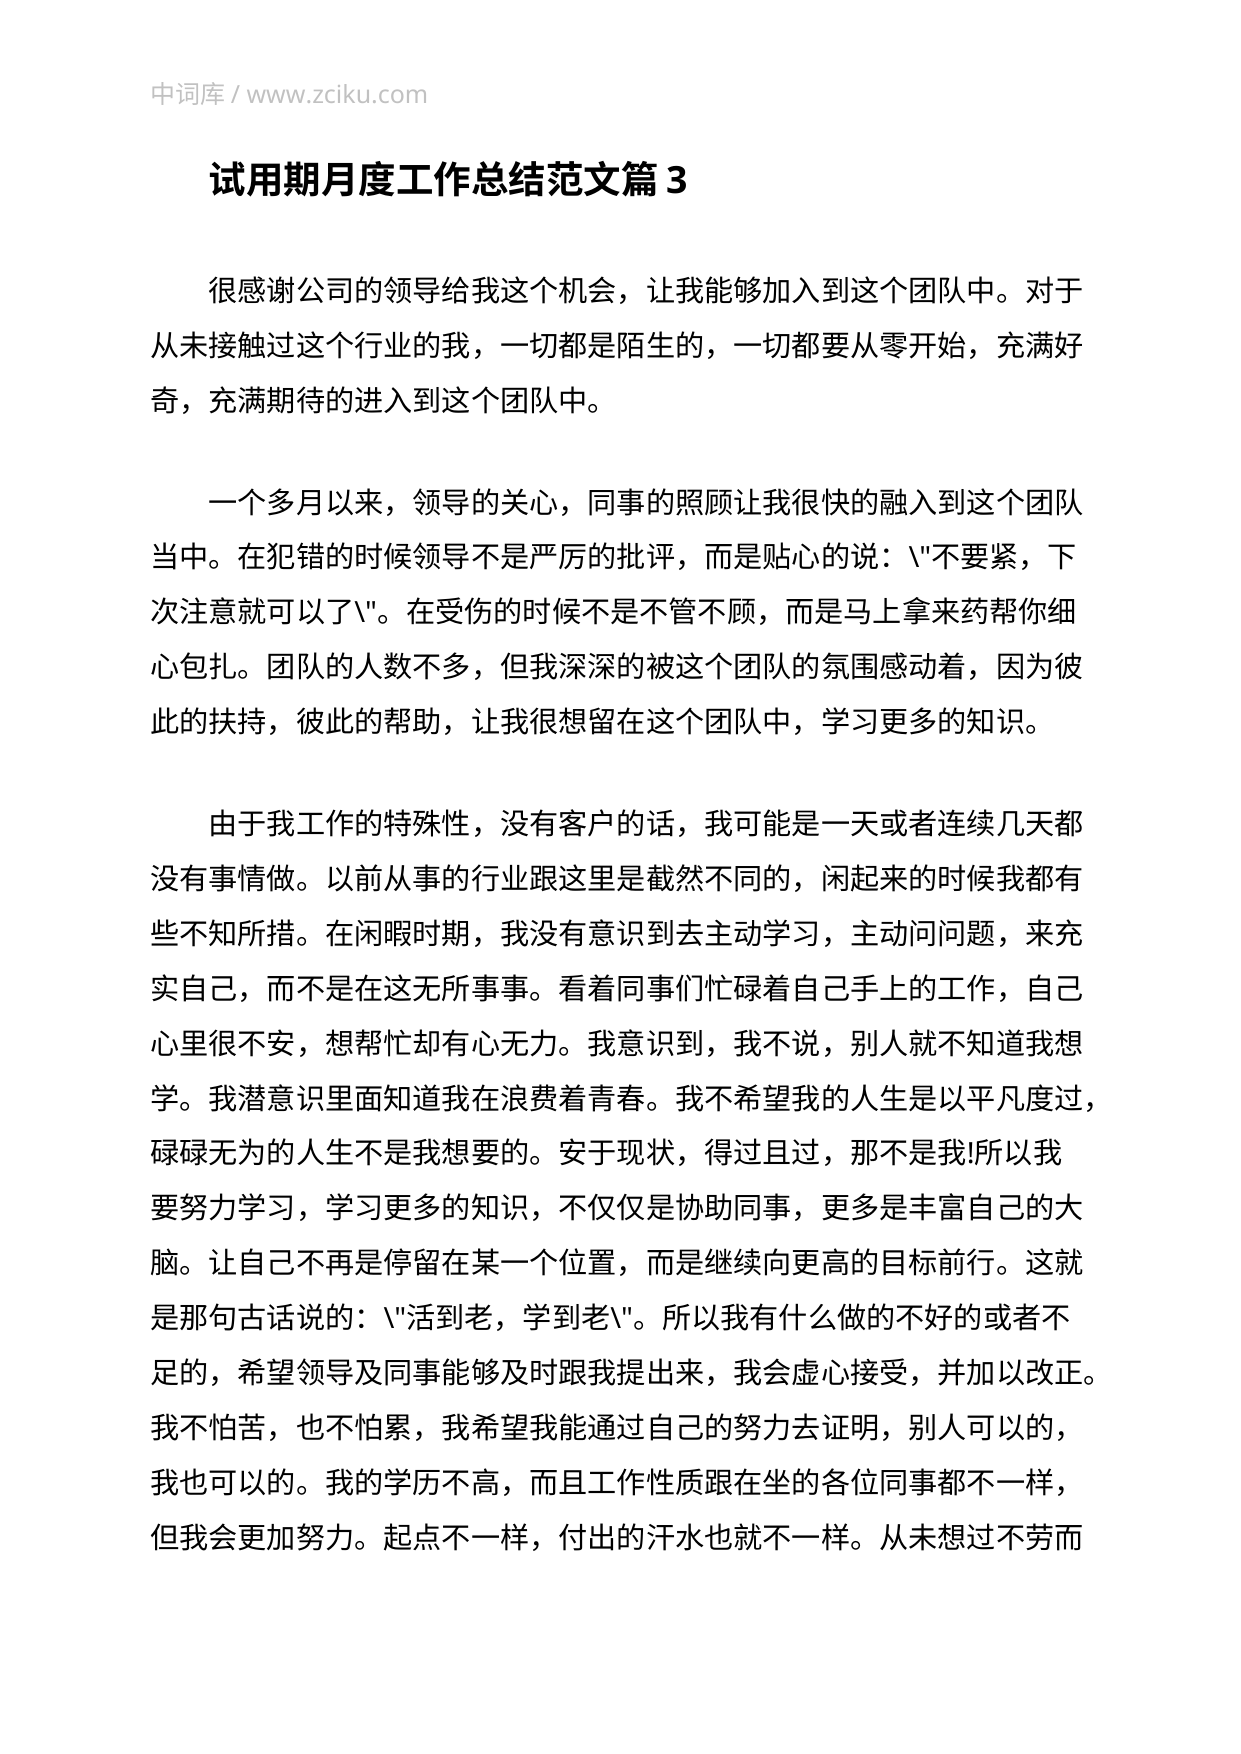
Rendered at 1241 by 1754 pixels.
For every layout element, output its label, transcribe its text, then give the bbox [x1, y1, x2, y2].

text 一个多月以来，领导的关心，同事的照顾让我很快的融入到这个团队当中。在犯错的时候领导不是严厉的批评，而是贴心的说：\"不要紧，下次注意就可以了\"。在受伤的时候不是不管不顾，而是马上拿来药帮你细心包扎。团队的人数不多，但我深深的被这个团队的氛围感动着，因为彼此的扶持，彼此的帮助，让我很想留在这个团队中，学习更多的知识。 [150, 479, 1090, 741]
text 很感谢公司的领导给我这个机会，让我能够加入到这个团队中。对于从未接触过这个行业的我，一切都是陌生的，一切都要从零开始，充满好奇，充满期待的进入到这个团队中。 [150, 268, 1090, 420]
text 试用期月度工作总结范文篇3 [150, 150, 1090, 204]
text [150, 801, 1090, 1557]
